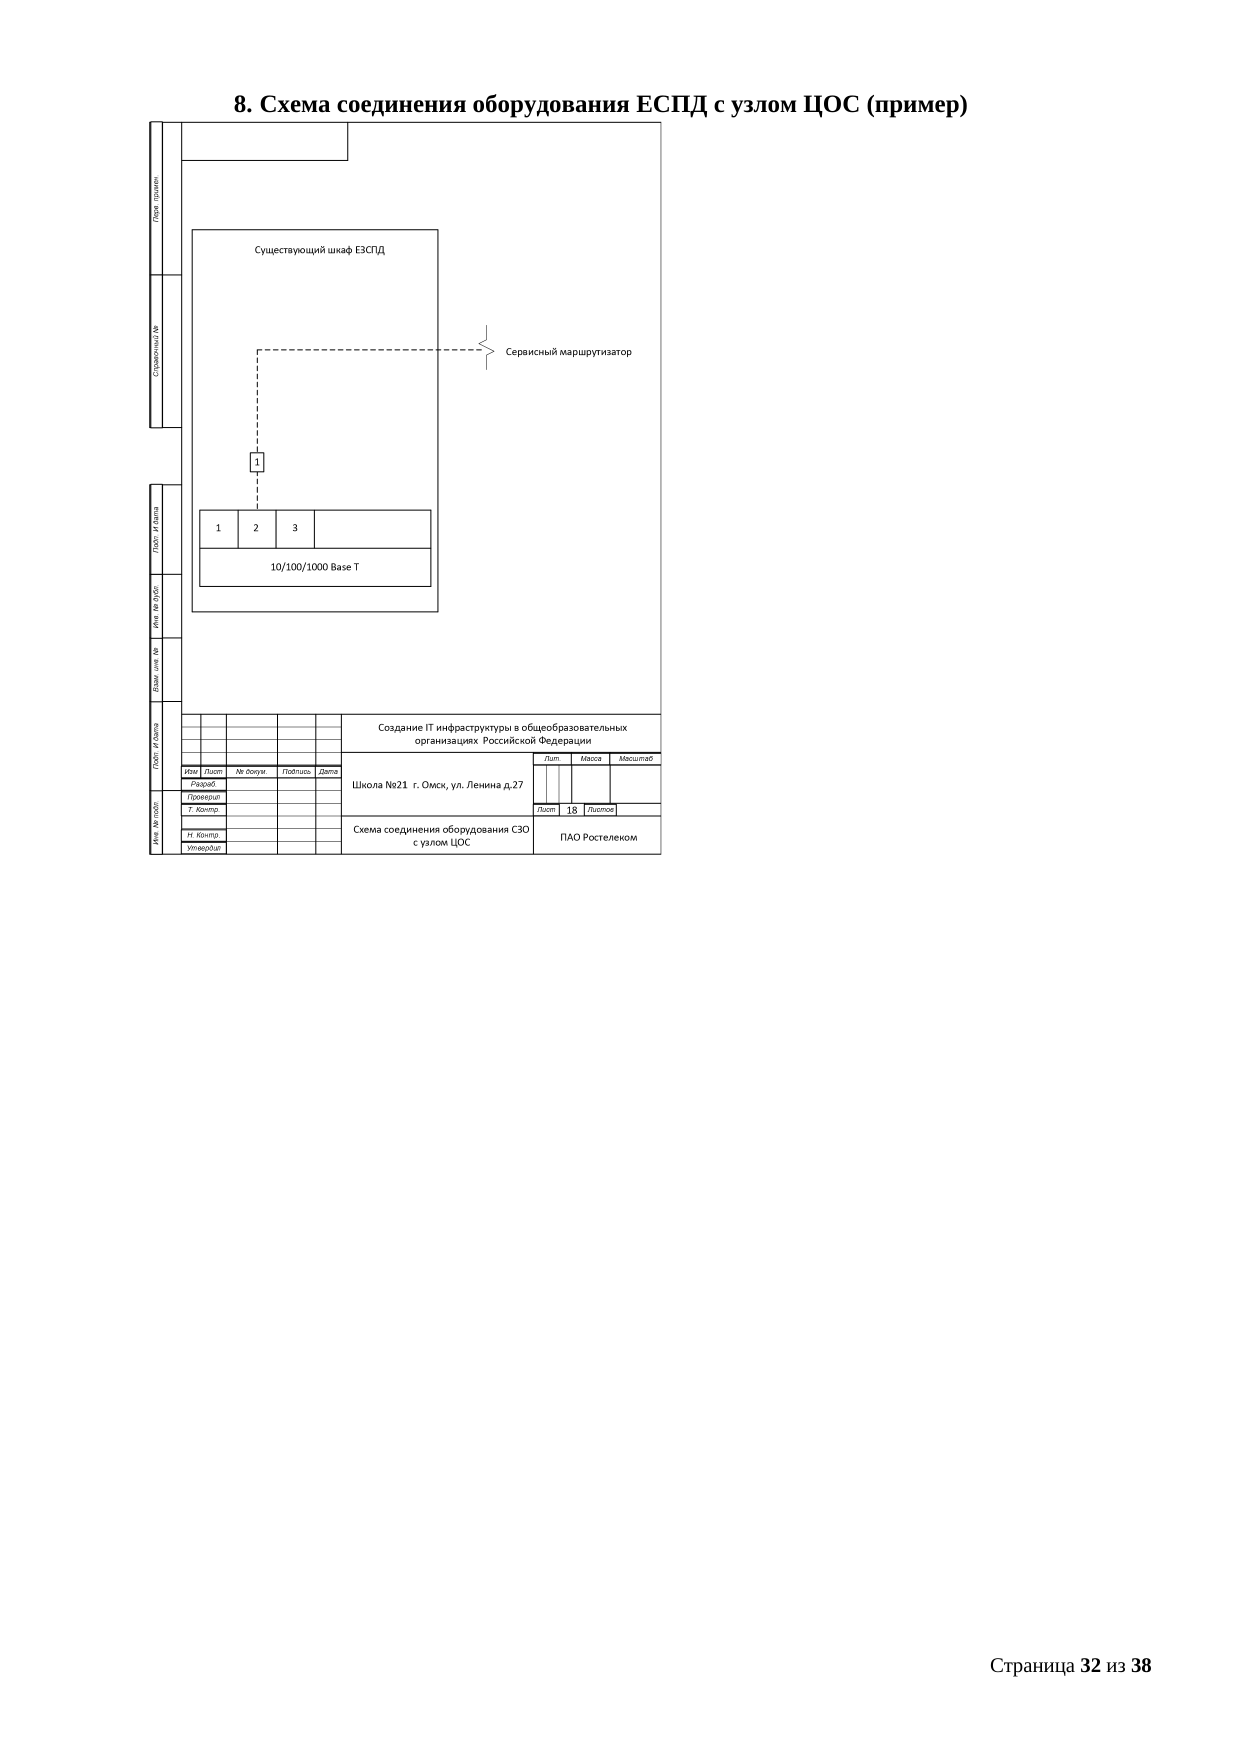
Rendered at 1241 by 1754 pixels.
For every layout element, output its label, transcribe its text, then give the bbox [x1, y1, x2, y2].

text 8. Схема соединения оборудования ЕСПД с узлом ЦОС (пример) [148, 89, 968, 118]
picture [148, 120, 662, 855]
